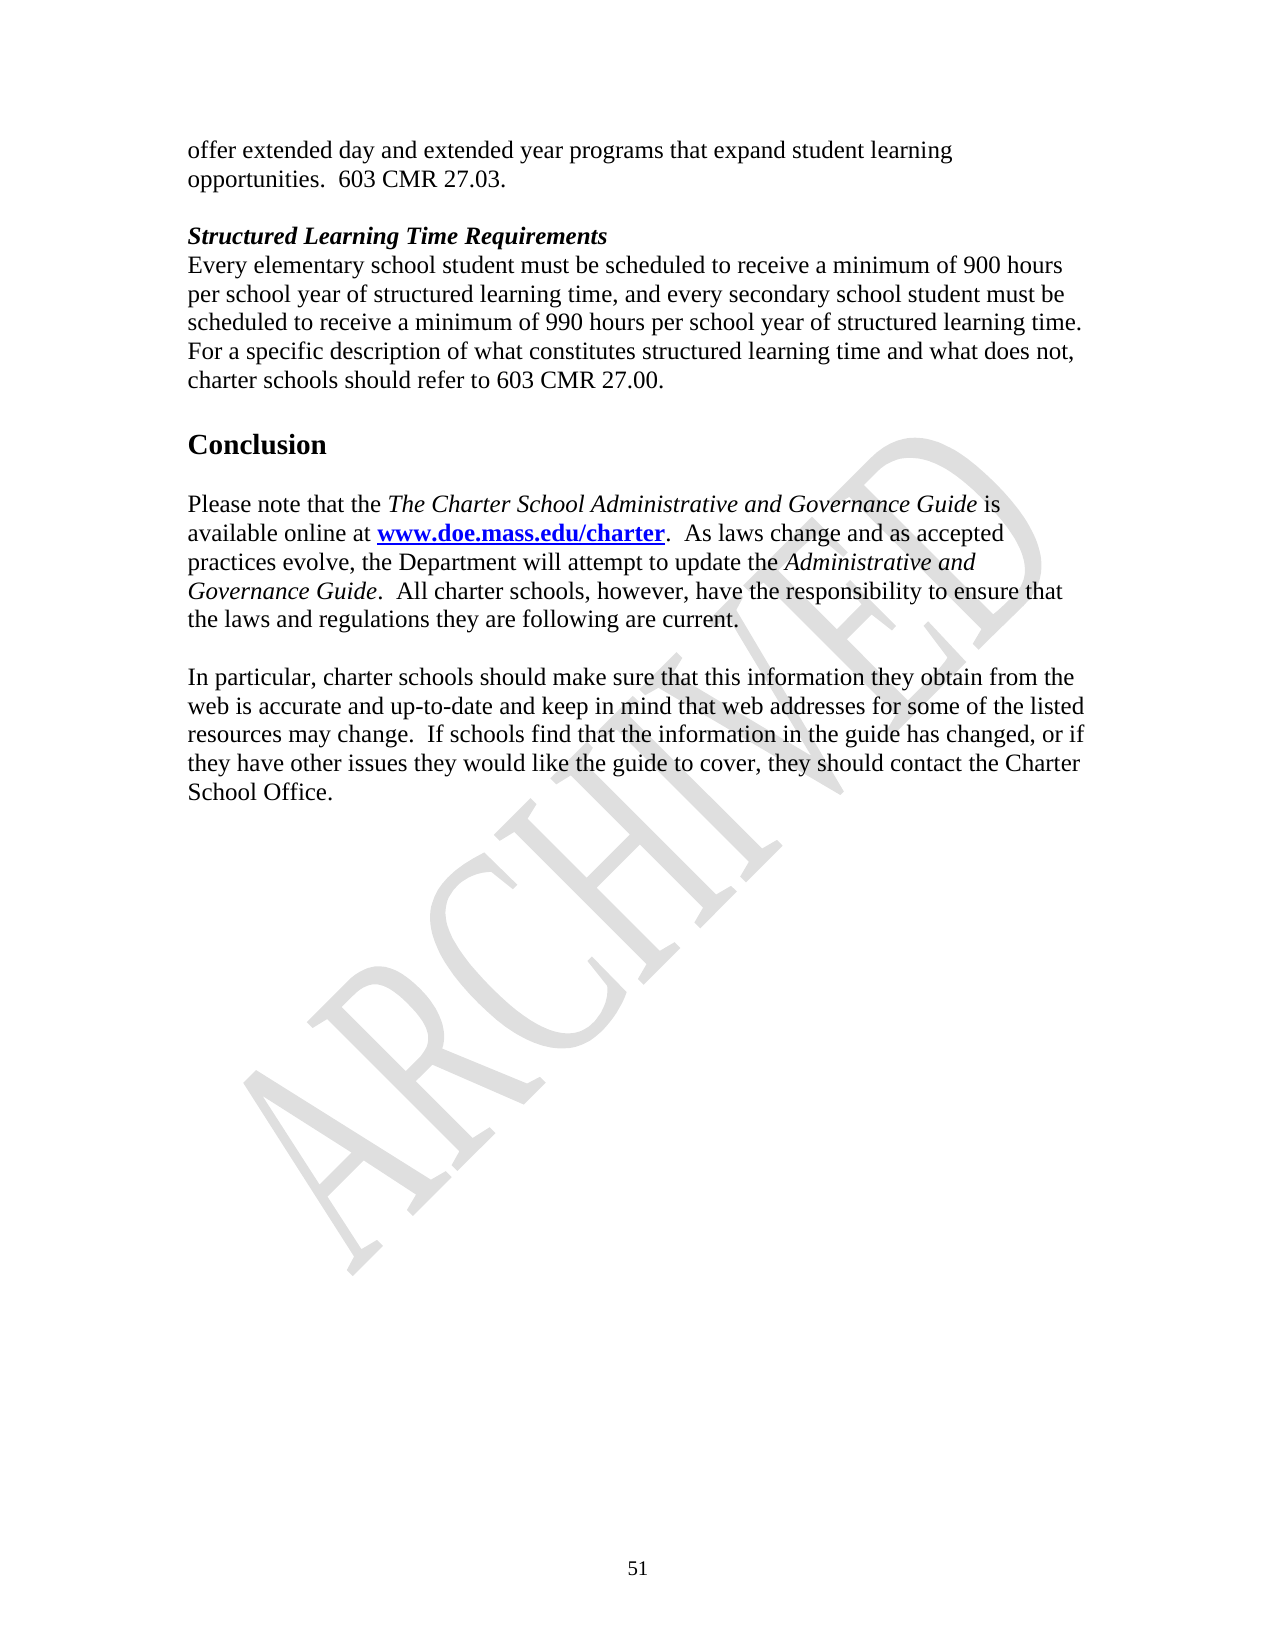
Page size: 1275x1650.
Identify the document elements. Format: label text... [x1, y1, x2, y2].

subtitle Structured Learning Time Requirements [187, 221, 1087, 250]
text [187, 135, 1087, 192]
text Please note that the The Charter School Administrative and Governance Guide is available online at www.doe.mass.edu/charter. As laws change and as accepted practices evolve, the Department will attempt to update the Administrative and Governance Guide. All charter schools, however, have the responsibility to ensure that the laws and regulations they are following are current. [187, 489, 1087, 633]
text Every elementary school student must be scheduled to receive a minimum of 900 hours per school year of structured learning time, and every secondary school student must be scheduled to receive a minimum of 990 hours per school year of structured learning time. For a specific description of what constitutes structured learning time and what does not, charter schools should refer to 603 CMR 27.00. [187, 250, 1087, 394]
text In particular, charter schools should make sure that this information they obtain from the web is accurate and up-to-date and keep in mind that web addresses for some of the listed resources may change. If schools find that the information in the guide has changed, or if they have other issues they would like the guide to cover, they should contact the Charter School Office. [187, 662, 1087, 806]
subtitle Conclusion [187, 427, 1087, 461]
